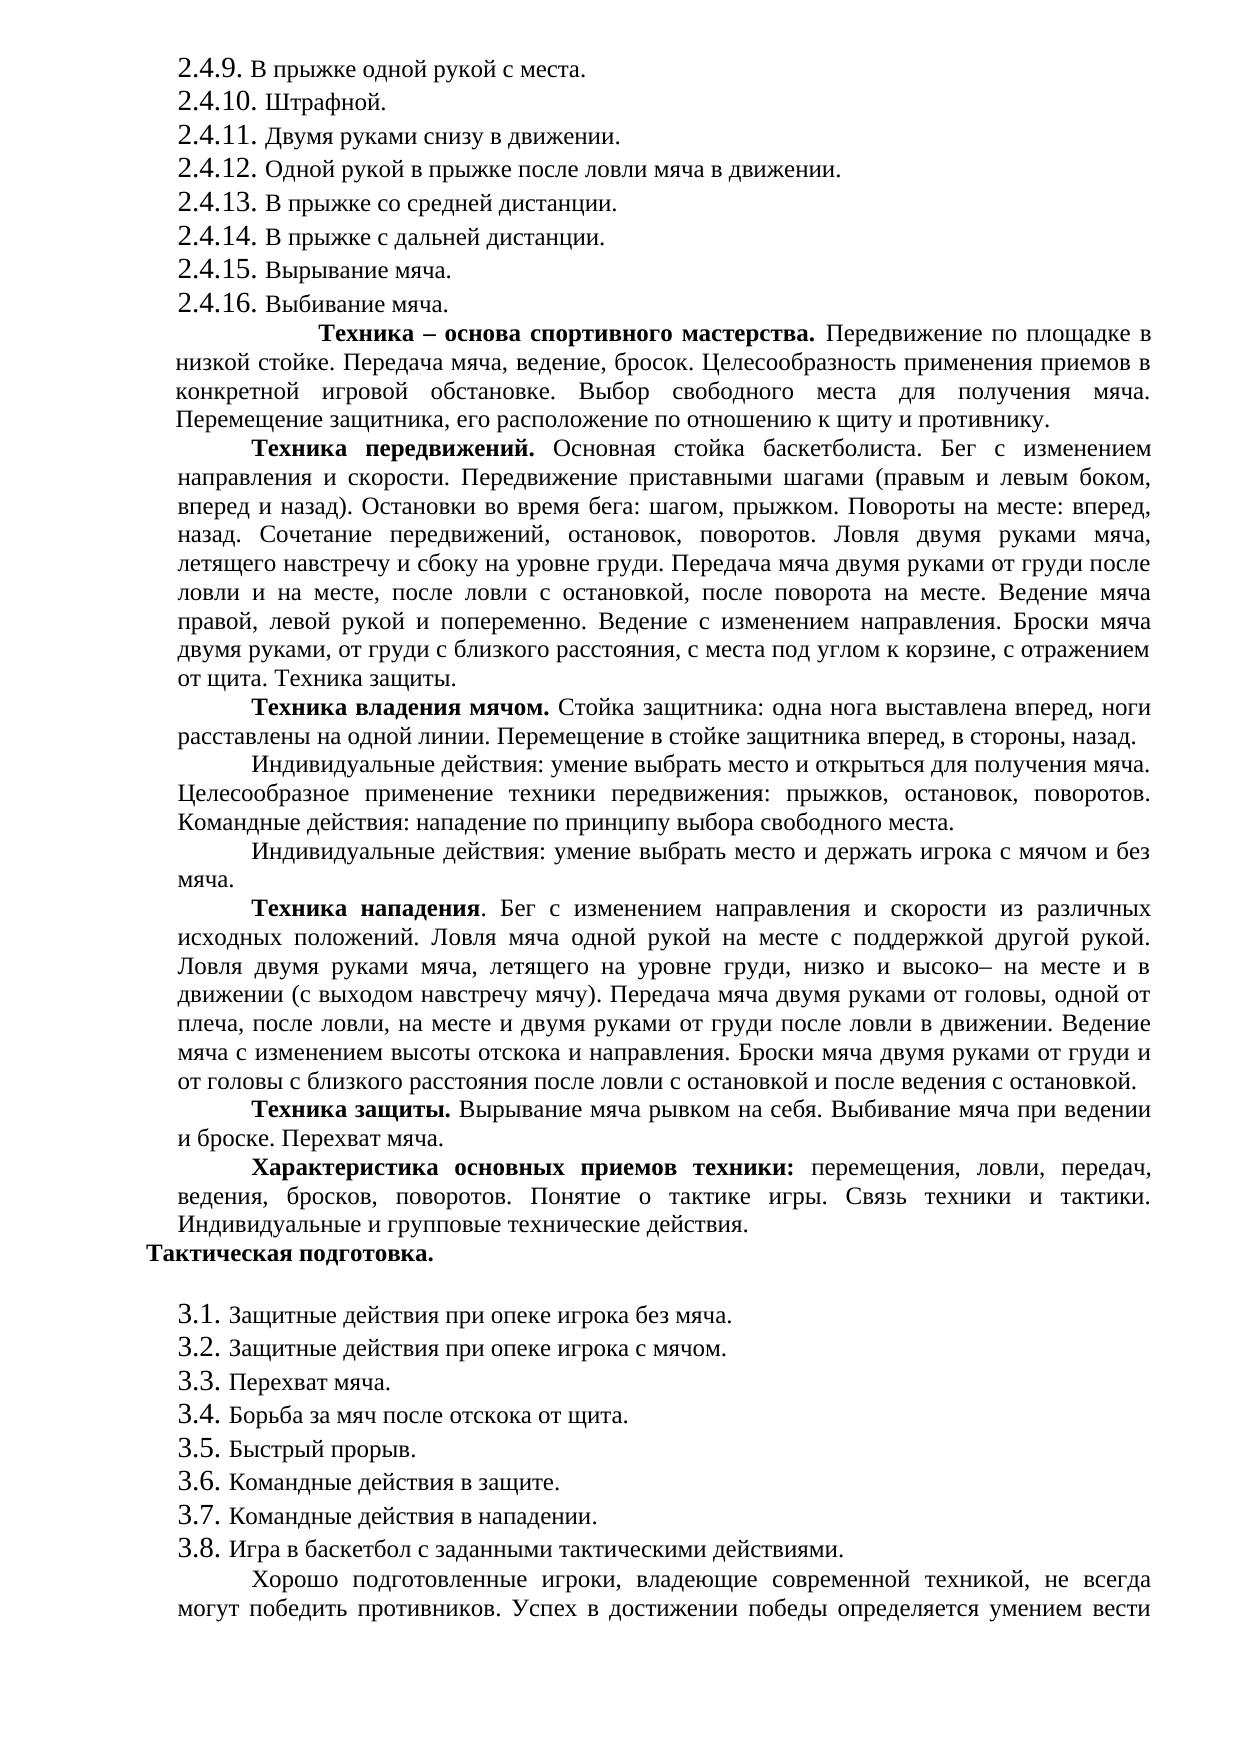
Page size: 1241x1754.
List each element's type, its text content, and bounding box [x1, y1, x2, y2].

list Одной рукой в прыжке после ловли мяча в движении. [177, 151, 1178, 184]
list Защитные действия при опеке игрока без мяча. [177, 1296, 1178, 1329]
list В прыжке одной рукой с места. [177, 50, 1178, 83]
text Индивидуальные действия: умение выбрать место и открыться для получения мяча. Целесообразное применение техники передвижения: прыжков, остановок, поворотов. Командные действия: нападение по принципу выбора свободного места. [177, 749, 1152, 836]
list В прыжке со средней дистанции. [177, 184, 1178, 218]
text Характеристика основных приемов техники: перемещения, ловли, передач, ведения, бросков, поворотов. Понятие о тактике игры. Связь техники и тактики. Индивидуальные и групповые технические действия. [177, 1152, 1152, 1238]
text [177, 1564, 1152, 1622]
list Игра в баскетбол с заданными тактическими действиями. [177, 1531, 1178, 1564]
list В прыжке с дальней дистанции. [177, 218, 1178, 251]
subtitle Тактическая подготовка. [146, 1238, 1178, 1267]
list Защитные действия при опеке игрока с мячом. [177, 1329, 1178, 1363]
text Техника – основа спортивного мастерства. Передвижение по площадке в низкой стойке. Передача мяча, ведение, бросок. Целесообразность применения приемов в конкретной игровой обстановке. Выбор свободного места для получения мяча. Перемещение защитника, его расположение по отношению к щиту и противнику. [175, 318, 1152, 433]
text Техника владения мячом. Стойка защитника: одна нога выставлена вперед, ноги расставлены на одной линии. Перемещение в стойке защитника вперед, в стороны, назад. [177, 692, 1152, 749]
list Выбивание мяча. [177, 285, 1178, 318]
text Техника нападения. Бег с изменением направления и скорости из различных исходных положений. Ловля мяча одной рукой на месте с поддержкой другой рукой. Ловля двумя руками мяча, летящего на уровне груди, низко и высоко– на месте и в движении (с выходом навстречу мячу). Передача мяча двумя руками от головы, одной от плеча, после ловли, на месте и двумя руками от груди после ловли в движении. Ведение мяча с изменением высоты отскока и направления. Броски мяча двумя руками от груди и от головы с близкого расстояния после ловли с остановкой и после ведения с остановкой. [177, 893, 1152, 1094]
text Индивидуальные действия: умение выбрать место и держать игрока с мячом и без мяча. [177, 836, 1151, 893]
list Быстрый прорыв. [177, 1430, 1178, 1463]
list Командные действия в нападении. [177, 1497, 1178, 1531]
list Борьба за мяч после отскока от щита. [177, 1396, 1178, 1430]
list Перехват мяча. [177, 1363, 1178, 1396]
text Техника защиты. Вырывание мяча рывком на себя. Выбивание мяча при ведении и броске. Перехват мяча. [177, 1094, 1152, 1152]
list Вырывание мяча. [177, 251, 1178, 285]
text Техника передвижений. Основная стойка баскетболиста. Бег с изменением направления и скорости. Передвижение приставными шагами (правым и левым боком, вперед и назад). Остановки во время бега: шагом, прыжком. Повороты на месте: вперед, назад. Сочетание передвижений, остановок, поворотов. Ловля двумя руками мяча, летящего навстречу и сбоку на уровне груди. Передача мяча двумя руками от груди после ловли и на месте, после ловли с остановкой, после поворота на месте. Ведение мяча правой, левой рукой и попеременно. Ведение с изменением направления. Броски мяча двумя руками, от груди с близкого расстояния, с места под углом к корзине, с отражением от щита. Техника защиты. [177, 433, 1152, 692]
list Двумя руками снизу в движении. [177, 117, 1178, 151]
list Штрафной. [177, 83, 1178, 117]
list Командные действия в защите. [177, 1463, 1178, 1497]
